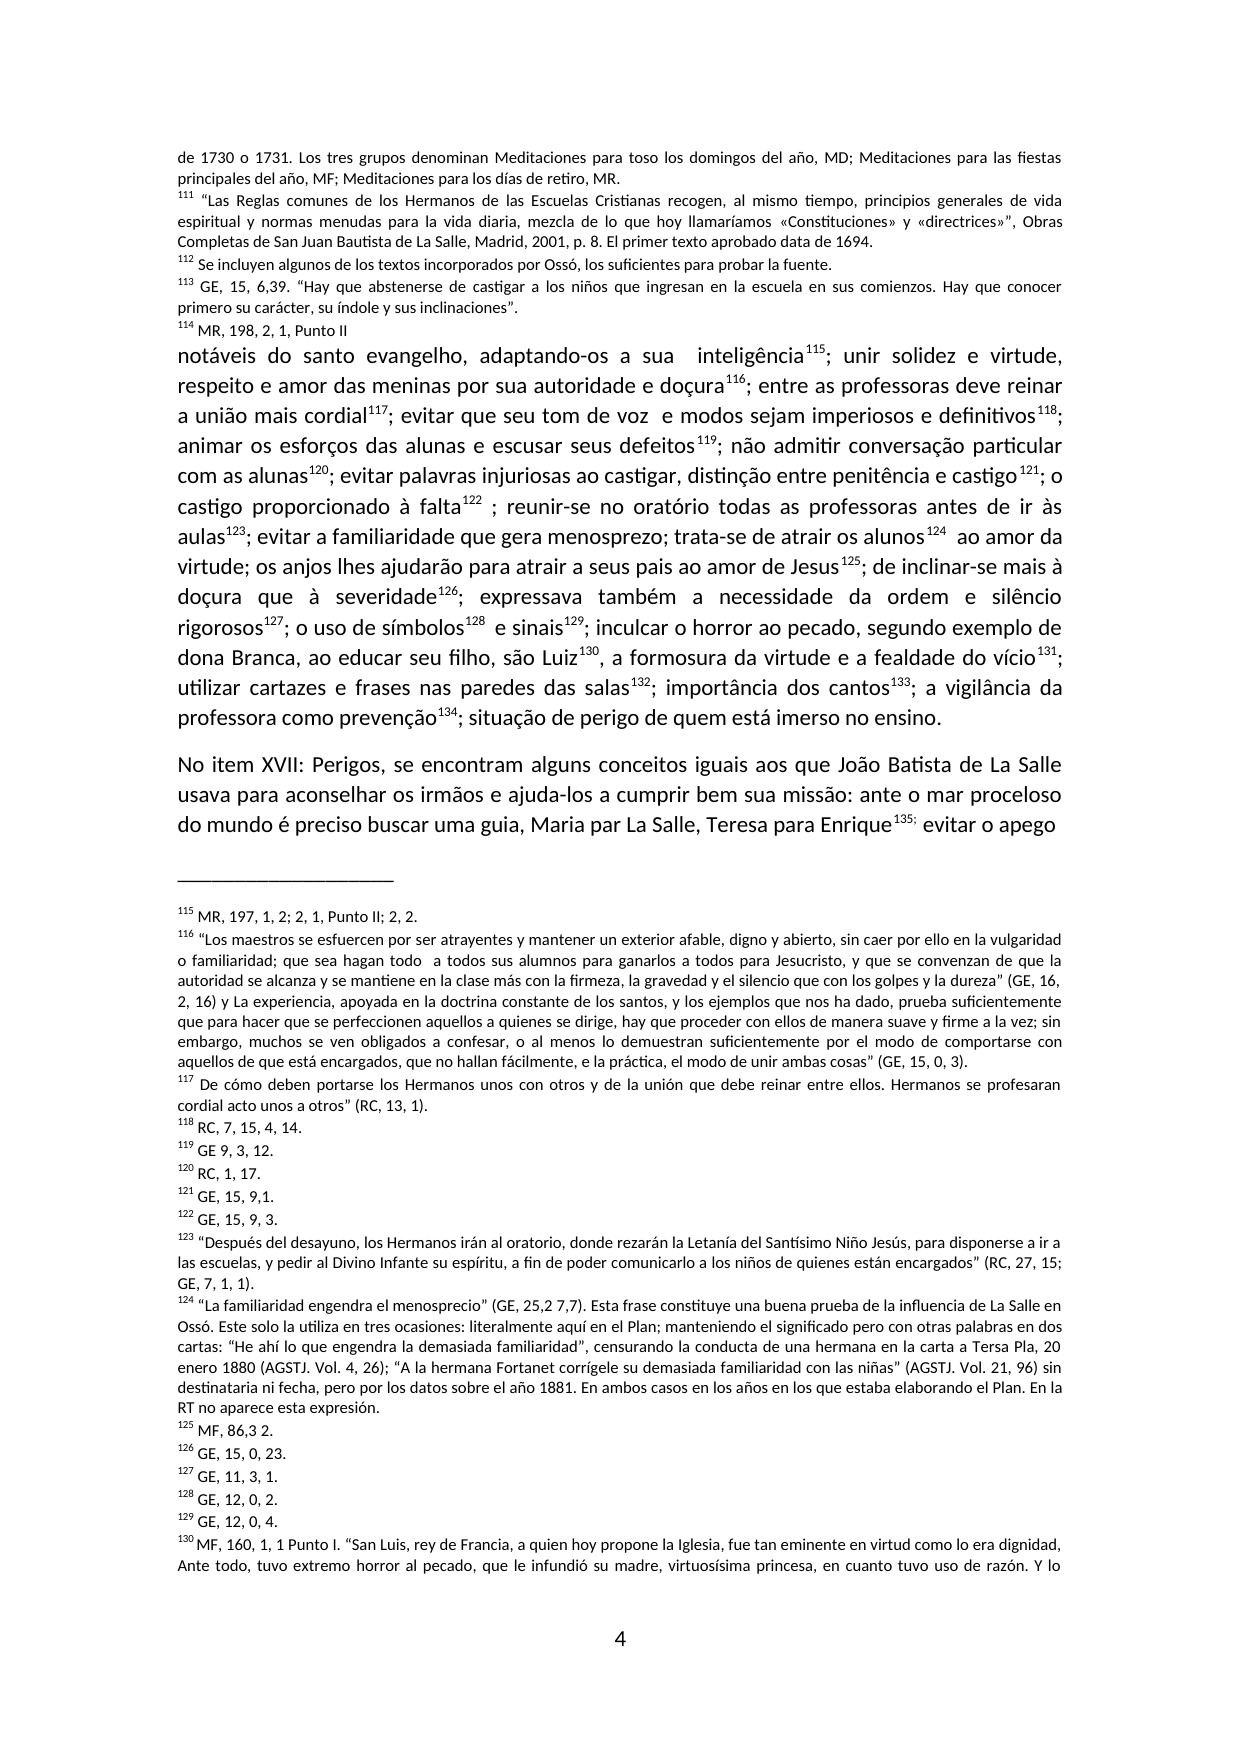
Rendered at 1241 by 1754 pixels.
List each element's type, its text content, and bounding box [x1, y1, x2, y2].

text ___________________ [177, 857, 1063, 886]
text 127 GE, 11, 3, 1. [177, 1464, 1063, 1487]
text 112 Se incluyen algunos de los textos incorporados por Ossó, los suficientes para probar la fuente. [177, 252, 1063, 275]
text 119 GE 9, 3, 12. [177, 1138, 1063, 1161]
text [177, 148, 1063, 188]
text 115 MR, 197, 1, 2; 2, 1, Punto II; 2, 2. [177, 904, 1063, 927]
text 116 “Los maestros se esfuercen por ser atrayentes y mantener un exterior afable, digno y abierto, sin caer por ello en la vulgaridad o familiaridad; que sea hagan todo a todos sus alumnos para ganarlos a todos para Jesucristo, y que se convenzan de que la autoridad se alcanza y se mantiene en la clase más con la firmeza, la gravedad y el silencio que con los golpes y la dureza” (GE, 16, 2, 16) y La experiencia, apoyada en la doctrina constante de los santos, y los ejemplos que nos ha dado, prueba suficientemente que para hacer que se perfeccionen aquellos a quienes se dirige, hay que proceder con ellos de manera suave y firme a la vez; sin embargo, muchos se ven obligados a confesar, o al menos lo demuestran suficientemente por el modo de comportarse con aquellos de que está encargados, que no hallan fácilmente, e la práctica, el modo de unir ambas cosas” (GE, 15, 0, 3). [177, 927, 1063, 1072]
text 117 De cómo deben portarse los Hermanos unos con otros y de la unión que debe reinar entre ellos. Hermanos se profesaran cordial acto unos a otros” (RC, 13, 1). [177, 1072, 1063, 1115]
text No item XVII: Perigos, se encontram alguns conceitos iguais aos que João Batista de La Salle usava para aconselhar os irmãos e ajuda-los a cumprir bem sua missão: ante o mar proceloso do mundo é preciso buscar uma guia, Maria par La Salle, Teresa para Enrique135; evitar o apego [177, 750, 1063, 839]
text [177, 1532, 1063, 1576]
text 123 “Después del desayuno, los Hermanos irán al oratorio, donde rezarán la Letanía del Santísimo Niño Jesús, para disponerse a ir a las escuelas, y pedir al Divino Infante su espíritu, a fin de poder comunicarlo a los niños de quienes están encargados” (RC, 27, 15; GE, 7, 1, 1). [177, 1230, 1063, 1293]
text 120 RC, 1, 17. [177, 1161, 1063, 1184]
text 124 “La familiaridad engendra el menosprecio” (GE, 25,2 7,7). Esta frase constituye una buena prueba de la influencia de La Salle en Ossó. Este solo la utiliza en tres ocasiones: literalmente aquí en el Plan; manteniendo el significado pero con otras palabras en dos cartas: “He ahí lo que engendra la demasiada familiaridad”, censurando la conducta de una hermana en la carta a Tersa Pla, 20 enero 1880 (AGSTJ. Vol. 4, 26); “A la hermana Fortanet corrígele su demasiada familiaridad con las niñas” (AGSTJ. Vol. 21, 96) sin destinataria ni fecha, pero por los datos sobre el año 1881. En ambos casos en los años en los que estaba elaborando el Plan. En la RT no aparece esta expresión. [177, 1293, 1063, 1418]
text 111 “Las Reglas comunes de los Hermanos de las Escuelas Cristianas recogen, al mismo tiempo, principios generales de vida espiritual y normas menudas para la vida diaria, mezcla de lo que hoy llamaríamos «Constituciones» y «directrices»”, Obras Completas de San Juan Bautista de La Salle, Madrid, 2001, p. 8. El primer texto aprobado data de 1694. [177, 188, 1063, 252]
text 126 GE, 15, 0, 23. [177, 1441, 1063, 1464]
text 114 MR, 198, 2, 1, Punto II [177, 318, 1063, 341]
text 125 MF, 86,3 2. [177, 1418, 1063, 1441]
text 121 GE, 15, 9,1. [177, 1184, 1063, 1207]
text 118 RC, 7, 15, 4, 14. [177, 1115, 1063, 1138]
text 122 GE, 15, 9, 3. [177, 1207, 1063, 1230]
text 129 GE, 12, 0, 4. [177, 1509, 1063, 1532]
text 128 GE, 12, 0, 2. [177, 1487, 1063, 1509]
text notáveis do santo evangelho, adaptando-os a sua inteligência115; unir solidez e virtude, respeito e amor das meninas por sua autoridade e doçura116; entre as professoras deve reinar a união mais cordial117; evitar que seu tom de voz e modos sejam imperiosos e definitivos118; animar os esforços das alunas e escusar seus defeitos119; não admitir conversação particular com as alunas120; evitar palavras injuriosas ao castigar, distinção entre penitência e castigo121; o castigo proporcionado à falta122 ; reunir-se no oratório todas as professoras antes de ir às aulas123; evitar a familiaridade que gera menosprezo; trata-se de atrair os alunos124 ao amor da virtude; os anjos lhes ajudarão para atrair a seus pais ao amor de Jesus125; de inclinar-se mais à doçura que à severidade126; expressava também a necessidade da ordem e silêncio rigorosos127; o uso de símbolos128 e sinais129; inculcar o horror ao pecado, segundo exemplo de dona Branca, ao educar seu filho, são Luiz130, a formosura da virtude e a fealdade do vício131; utilizar cartazes e frases nas paredes das salas132; importância dos cantos133; a vigilância da professora como prevenção134; situação de perigo de quem está imerso no ensino. [177, 341, 1063, 731]
text 113 GE, 15, 6,39. “Hay que abstenerse de castigar a los niños que ingresan en la escuela en sus comienzos. Hay que conocer primero su carácter, su índole y sus inclinaciones”. [177, 275, 1063, 318]
